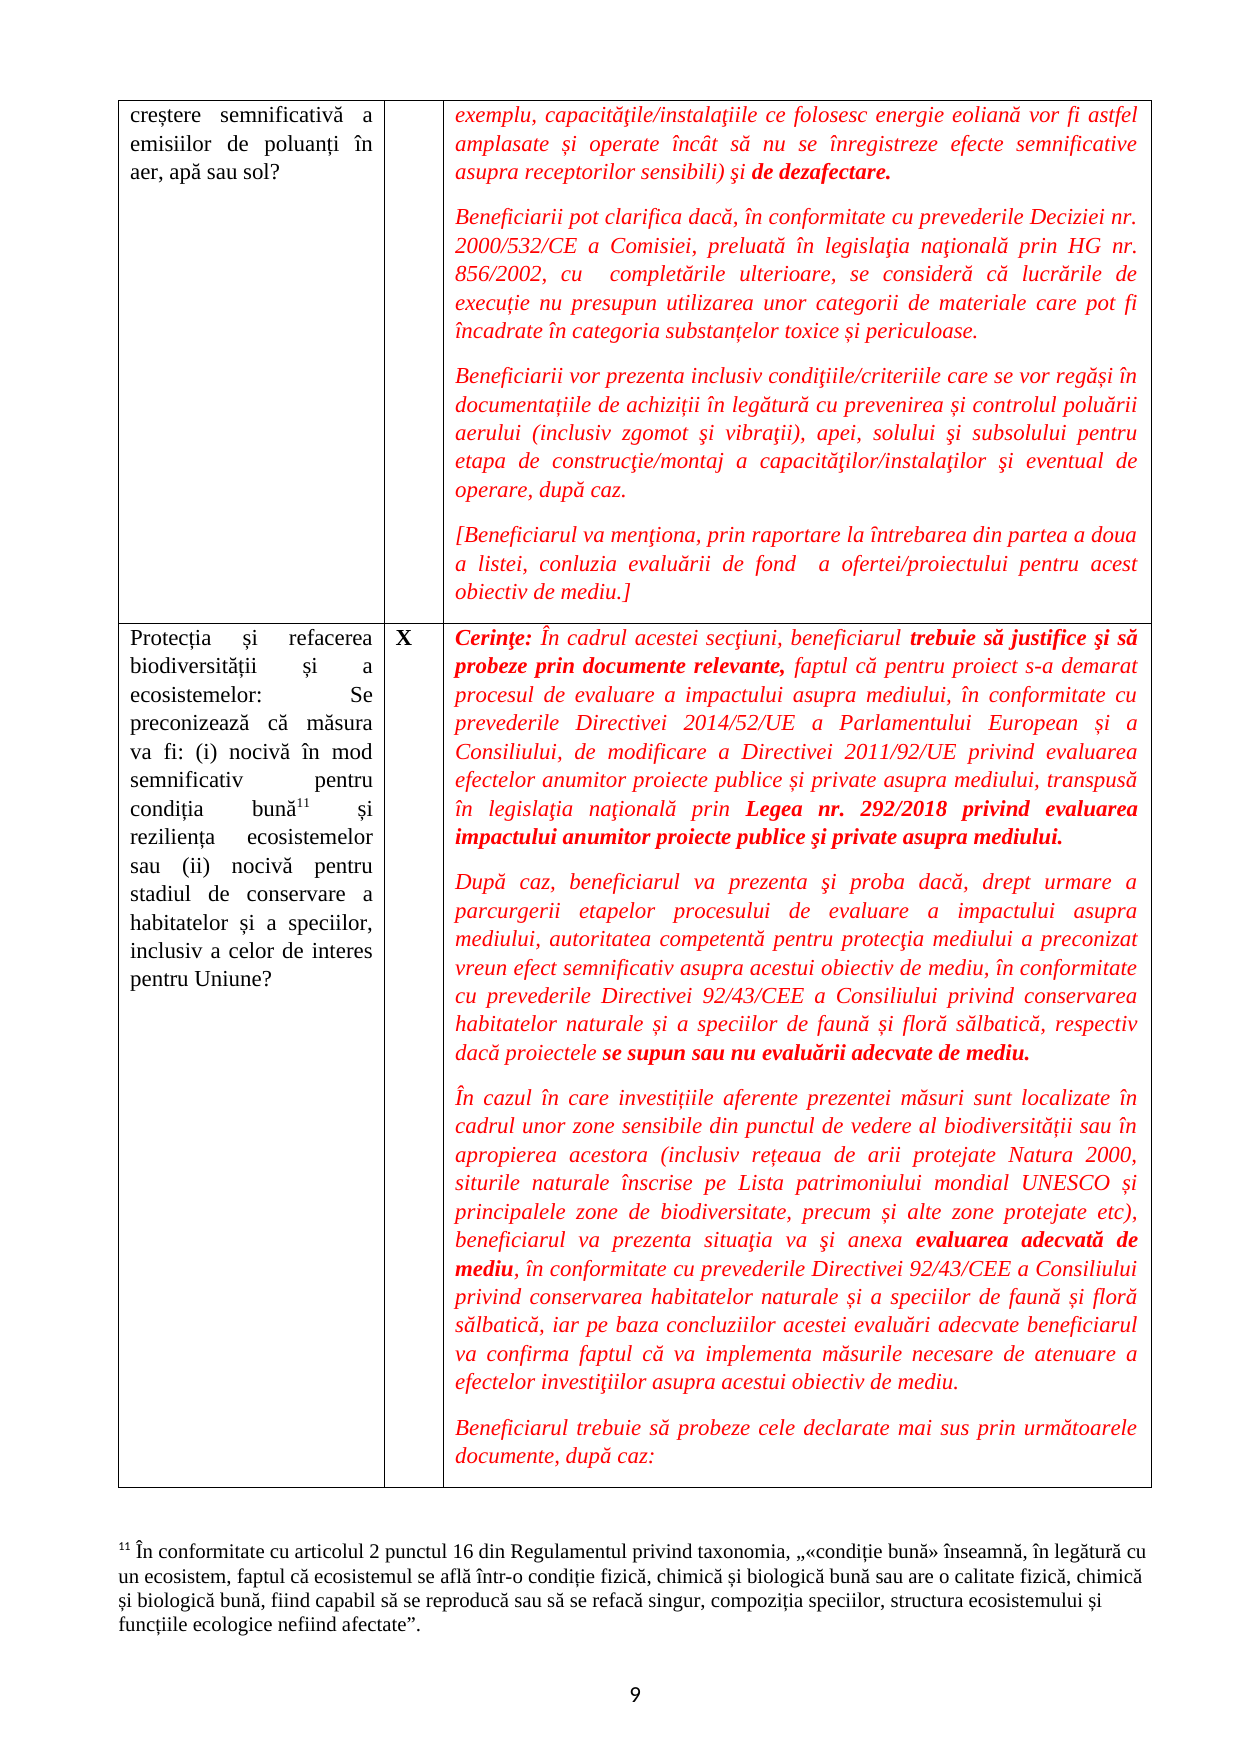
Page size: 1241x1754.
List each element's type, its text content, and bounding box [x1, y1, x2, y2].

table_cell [119, 624, 384, 1487]
table_cell X [385, 101, 443, 623]
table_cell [119, 101, 384, 623]
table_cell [444, 624, 1151, 1487]
table_cell X [385, 624, 443, 1487]
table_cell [444, 101, 1151, 623]
